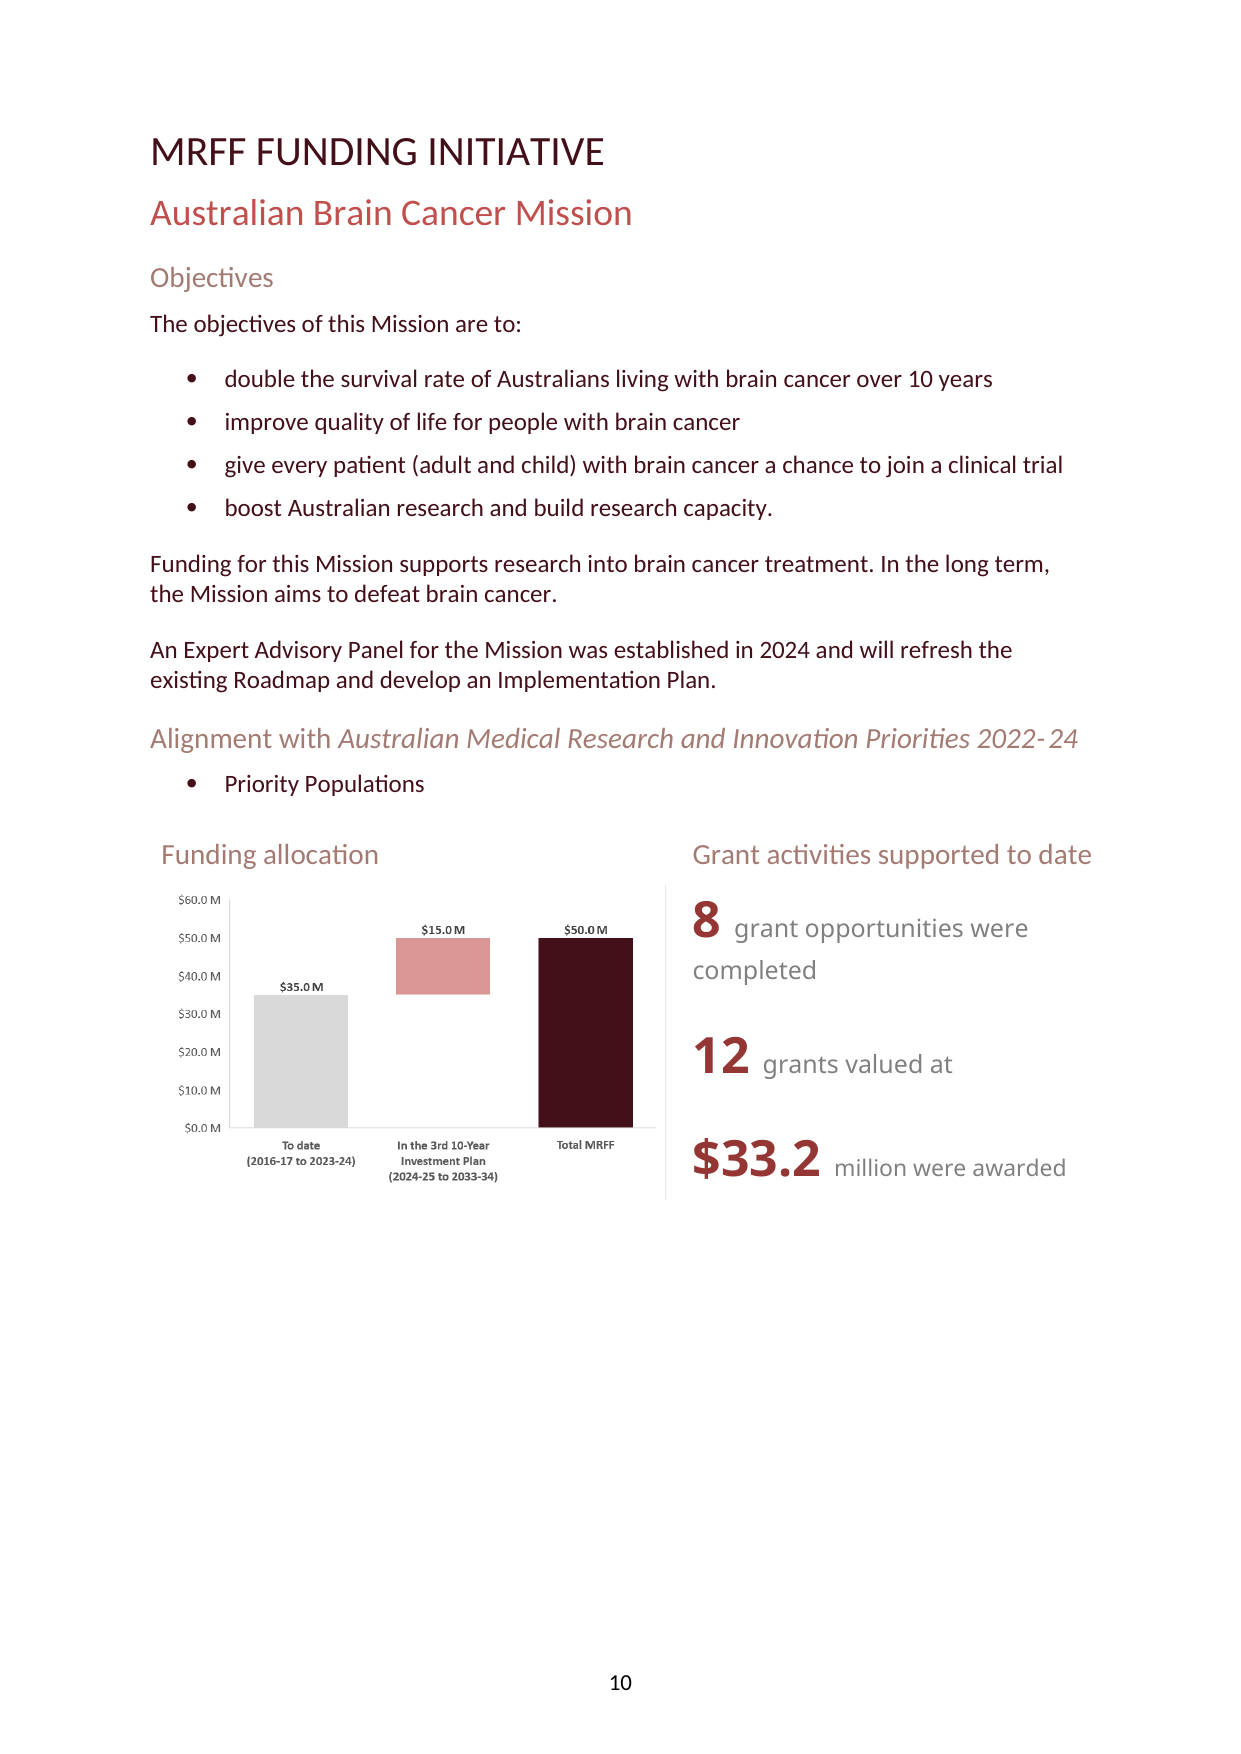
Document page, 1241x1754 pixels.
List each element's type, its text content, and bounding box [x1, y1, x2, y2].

subtitle Objectives [150, 259, 1090, 295]
subtitle Australian Brain Cancer Mission [150, 189, 1090, 234]
list improve quality of life for people with brain cancer [187, 406, 1090, 437]
subtitle Alignment with Australian Medical Research and Innovation Priorities 2022-24 [150, 720, 1090, 756]
text The objectives of this Mission are to: [150, 308, 1090, 338]
list give every patient (adult and child) with brain cancer a chance to join a clinical trial [187, 449, 1090, 480]
subtitle MRFF FUNDING INITIATIVE [150, 125, 1090, 176]
list boost Australian research and build research capacity. [187, 492, 1090, 523]
list double the survival rate of Australians living with brain cancer over 10 years [187, 363, 1090, 394]
table_header Grant activities supported to date [681, 811, 1124, 884]
text Funding for this Mission supports research into brain cancer treatment. In the long term, the Mission aims to defeat brain cancer. [150, 548, 1090, 609]
list Priority Populations [187, 768, 1090, 798]
picture [161, 884, 666, 1201]
text An Expert Advisory Panel for the Mission was established in 2024 and will refresh the existing Roadmap and develop an Implementation Plan. [150, 634, 1090, 695]
table_cell 8 grant opportunities were completed 12 grants valued at $33.2 million were awarded [681, 884, 1124, 1252]
table_cell [150, 884, 681, 1252]
table_header Funding allocation [150, 811, 681, 884]
